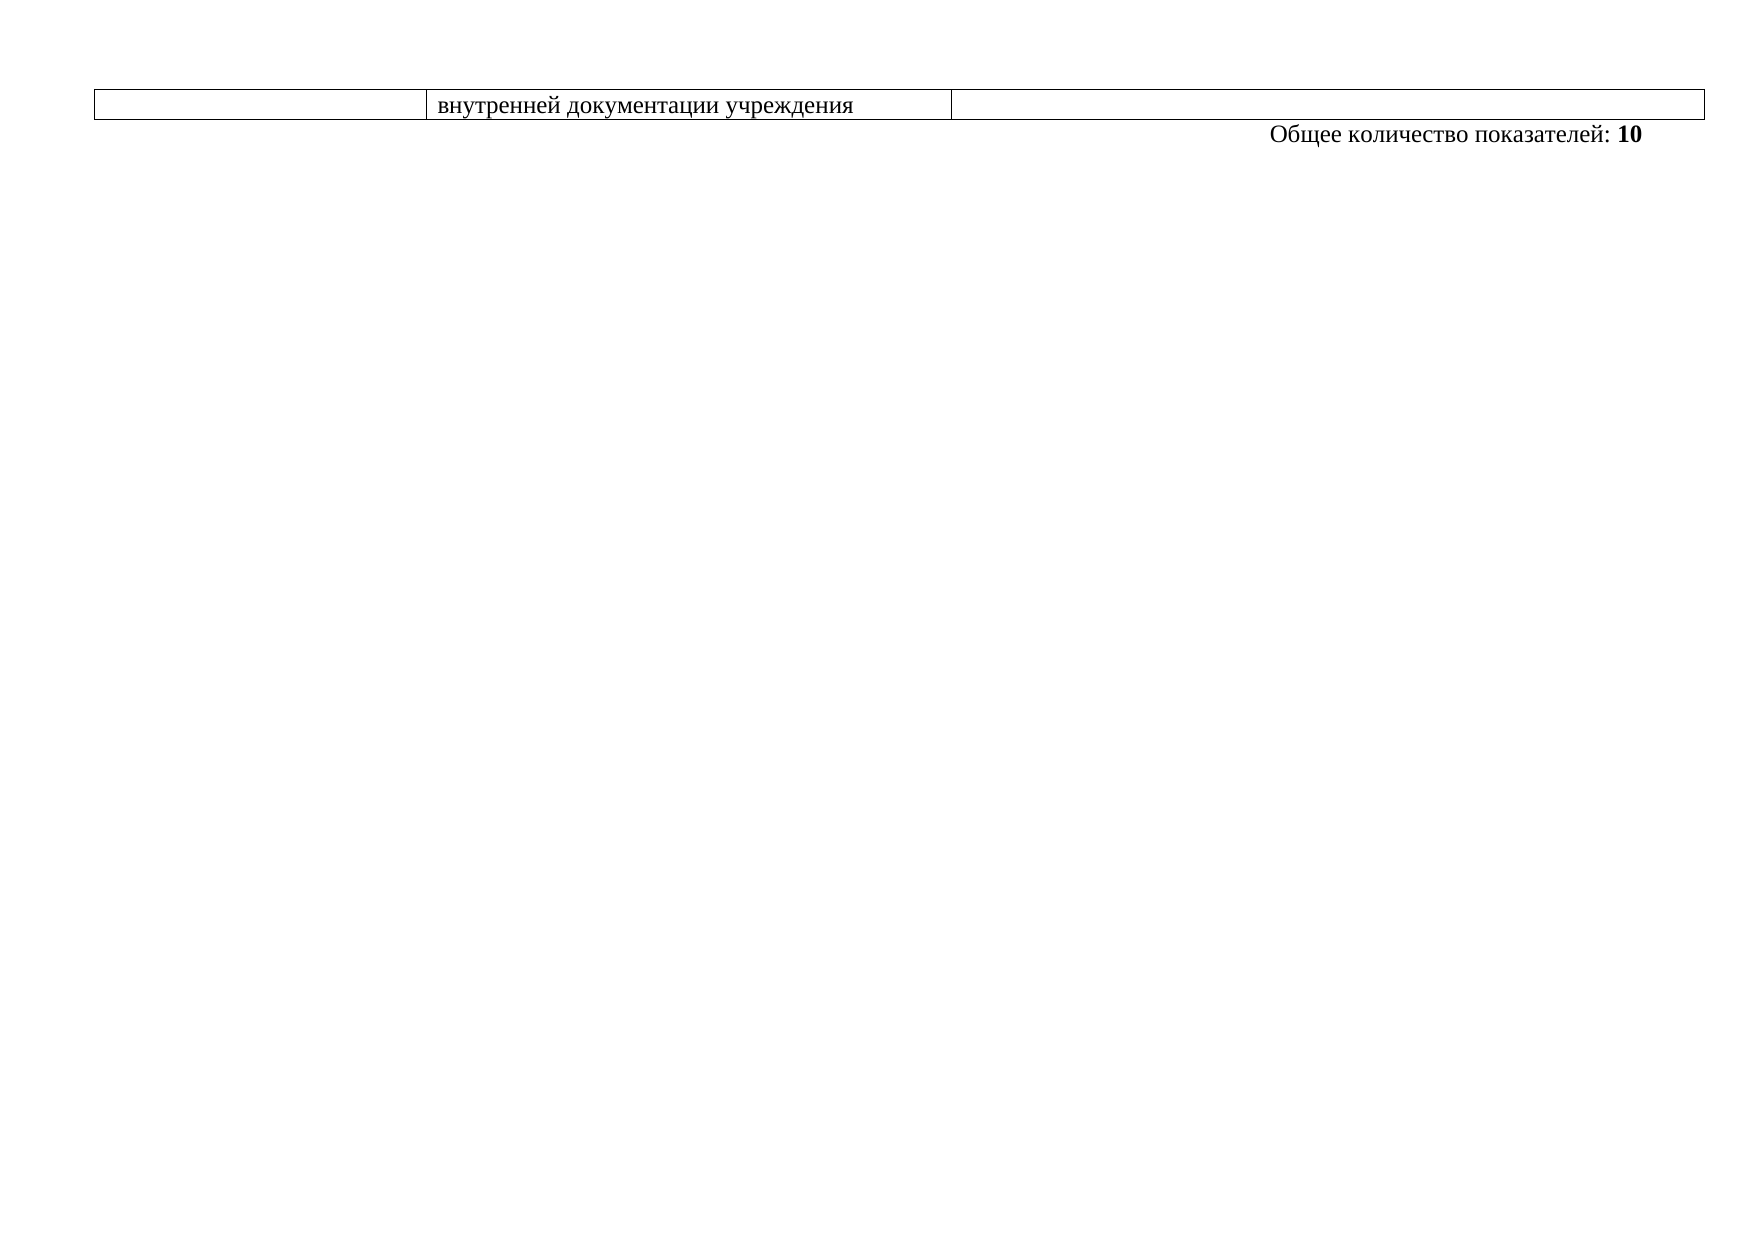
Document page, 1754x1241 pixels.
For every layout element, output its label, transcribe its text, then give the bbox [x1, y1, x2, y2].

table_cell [427, 90, 951, 118]
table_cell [95, 90, 426, 118]
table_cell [952, 90, 1704, 118]
text Общее количество показателей: 10 [50, 119, 1642, 148]
